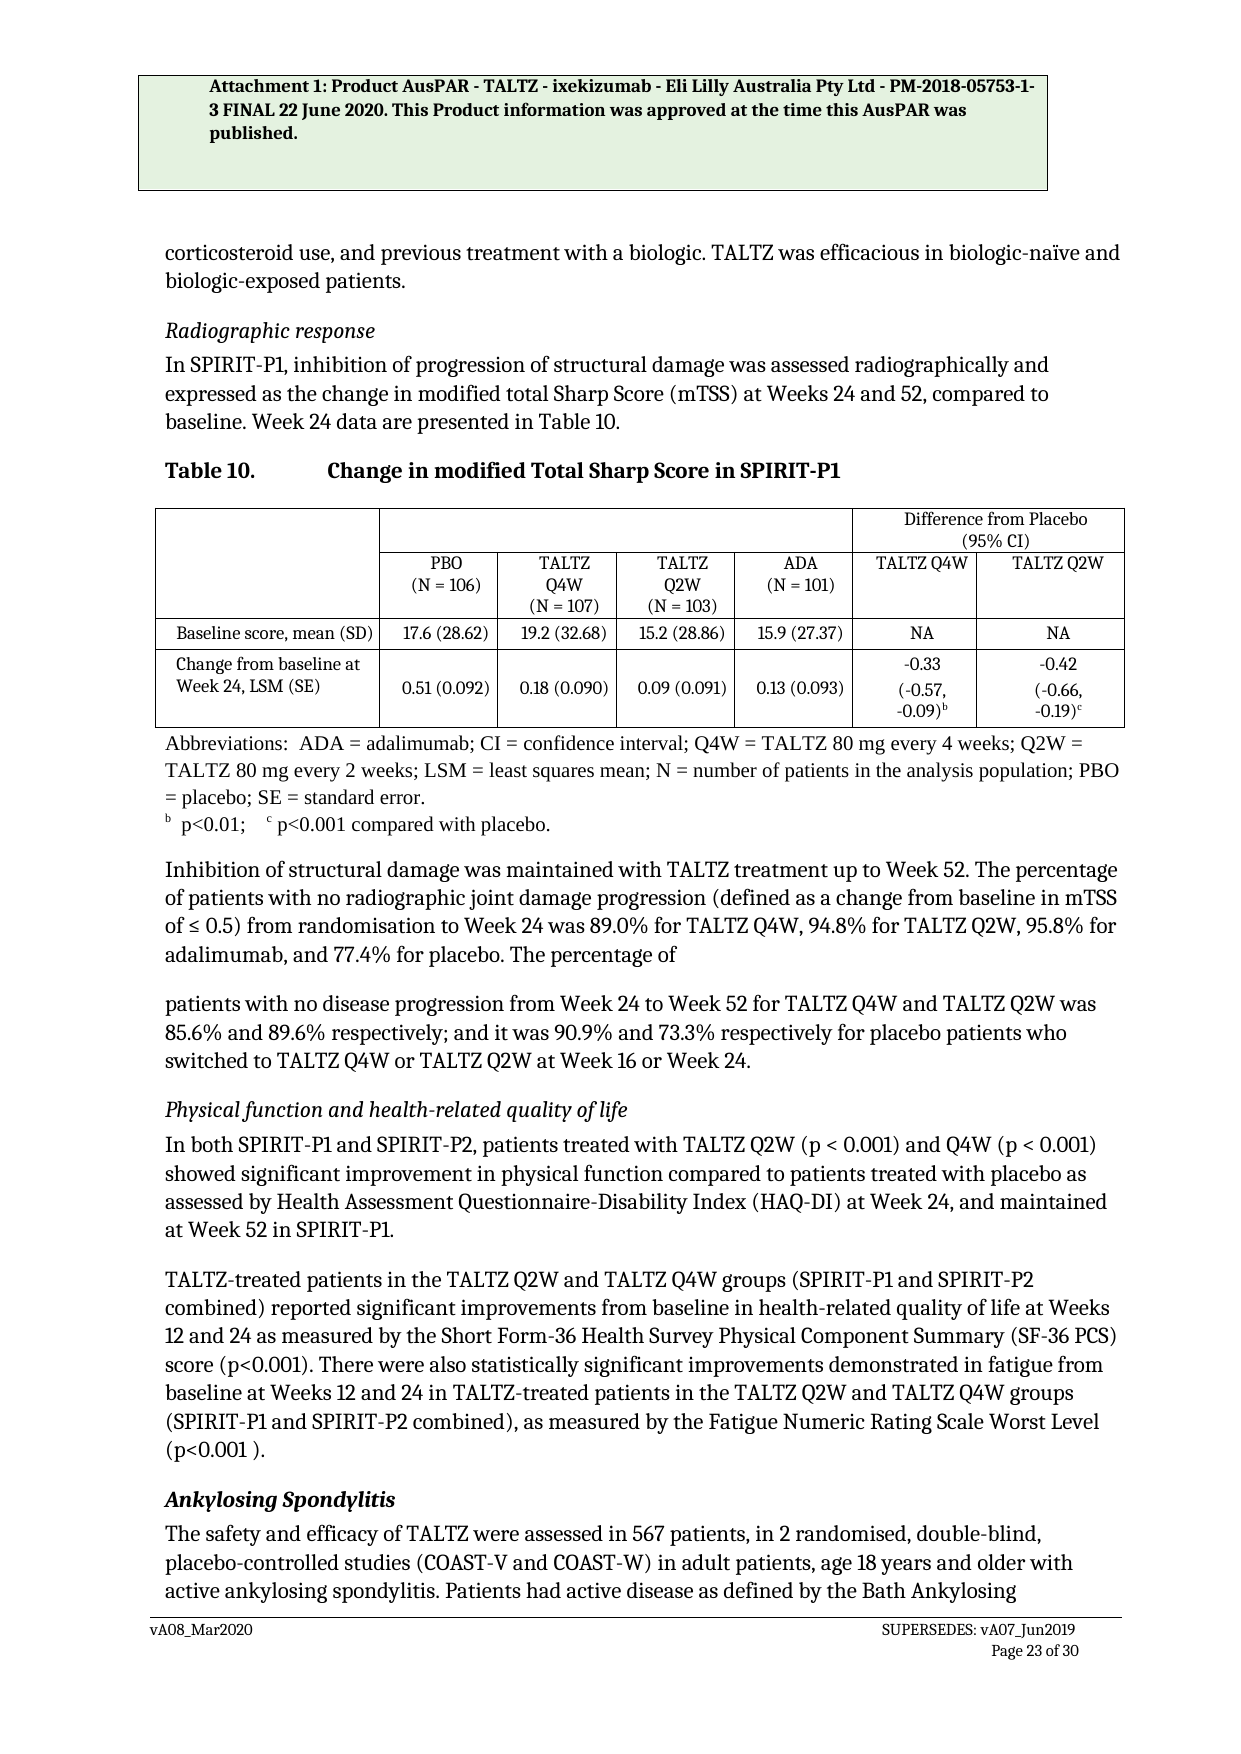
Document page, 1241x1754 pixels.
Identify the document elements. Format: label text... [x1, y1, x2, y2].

table_cell TALTZ Q2W [977, 553, 1124, 617]
text In SPIRIT-P1, inhibition of progression of structural damage was assessed radiographically and expressed as the change in modified total Sharp Score (mTSS) at Weeks 24 and 52, compared to baseline. Week 24 data are presented in Table 10. [165, 352, 1122, 435]
table_cell 15.9 (27.37) [735, 619, 852, 648]
text patients with no disease progression from Week 24 to Week 52 for TALTZ Q4W and TALTZ Q2W was 85.6% and 89.6% respectively; and it was 90.9% and 73.3% respectively for placebo patients who switched to TALTZ Q4W or TALTZ Q2W at Week 16 or Week 24. [165, 991, 1122, 1074]
subtitle Radiographic response [165, 317, 1122, 344]
table_cell -0.33 (-0.57, -0.09)b [853, 650, 976, 727]
text Abbreviations: ADA = adalimumab; CI = confidence interval; Q4W = TALTZ 80 mg every 4 weeks; Q2W = TALTZ 80 mg every 2 weeks; LSM = least squares mean; N = number of patients in the analysis population; PBO = placebo; SE = standard error. b p<0.01; c p<0.001 compared with placebo. [165, 728, 1122, 836]
table_cell PBO (N = 106) [380, 553, 497, 617]
table_cell 0.51 (0.092) [380, 650, 497, 727]
subtitle Physical function and health-related quality of life [165, 1097, 1122, 1123]
text Inhibition of structural damage was maintained with TALTZ treatment up to Week 52. The percentage of patients with no radiographic joint damage progression (defined as a change from baseline in mTSS of ≤ 0.5) from randomisation to Week 24 was 89.0% for TALTZ Q4W, 94.8% for TALTZ Q2W, 95.8% for adalimumab, and 77.4% for placebo. The percentage of [165, 856, 1122, 968]
table_cell -0.42 (-0.66, -0.19)c [977, 650, 1124, 727]
table_cell Change from baseline at Week 24, LSM (SE) [156, 650, 379, 727]
table_cell 0.13 (0.093) [735, 650, 852, 727]
table_cell NA [977, 619, 1124, 648]
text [165, 1521, 1122, 1604]
table_cell ADA (N = 101) [735, 553, 852, 617]
table_cell 0.09 (0.091) [617, 650, 734, 727]
subtitle Ankylosing Spondylitis [165, 1486, 1122, 1513]
table_cell 15.2 (28.86) [617, 619, 734, 648]
table_cell NA [853, 619, 976, 648]
table_header [380, 509, 852, 552]
table_cell 17.6 (28.62) [380, 619, 497, 648]
table_cell 0.18 (0.090) [498, 650, 616, 727]
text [165, 240, 1122, 294]
title Change in modified Total Sharp Score in SPIRIT-P1 [165, 458, 1122, 485]
table_header Difference from Placebo (95% CI) [853, 509, 1124, 552]
table_cell TALTZ Q4W (N = 107) [498, 553, 616, 617]
text TALTZ-treated patients in the TALTZ Q2W and TALTZ Q4W groups (SPIRIT-P1 and SPIRIT-P2 combined) reported significant improvements from baseline in health-related quality of life at Weeks 12 and 24 as measured by the Short Form-36 Health Survey Physical Component Summary (SF-36 PCS) score (p<0.001). There were also statistically significant improvements demonstrated in fatigue from baseline at Weeks 12 and 24 in TALTZ-treated patients in the TALTZ Q2W and TALTZ Q4W groups (SPIRIT-P1 and SPIRIT-P2 combined), as measured by the Fatigue Numeric Rating Scale Worst Level (p<0.001 ). [165, 1266, 1122, 1463]
table_cell 19.2 (32.68) [498, 619, 616, 648]
table_header [156, 509, 379, 617]
table_cell TALTZ Q4W [853, 553, 976, 617]
table_cell Baseline score, mean (SD) [156, 619, 379, 648]
table_cell TALTZ Q2W (N = 103) [617, 553, 734, 617]
text In both SPIRIT-P1 and SPIRIT-P2, patients treated with TALTZ Q2W (p < 0.001) and Q4W (p < 0.001) showed significant improvement in physical function compared to patients treated with placebo as assessed by Health Assessment Questionnaire-Disability Index (HAQ-DI) at Week 24, and maintained at Week 52 in SPIRIT-P1. [165, 1132, 1122, 1243]
